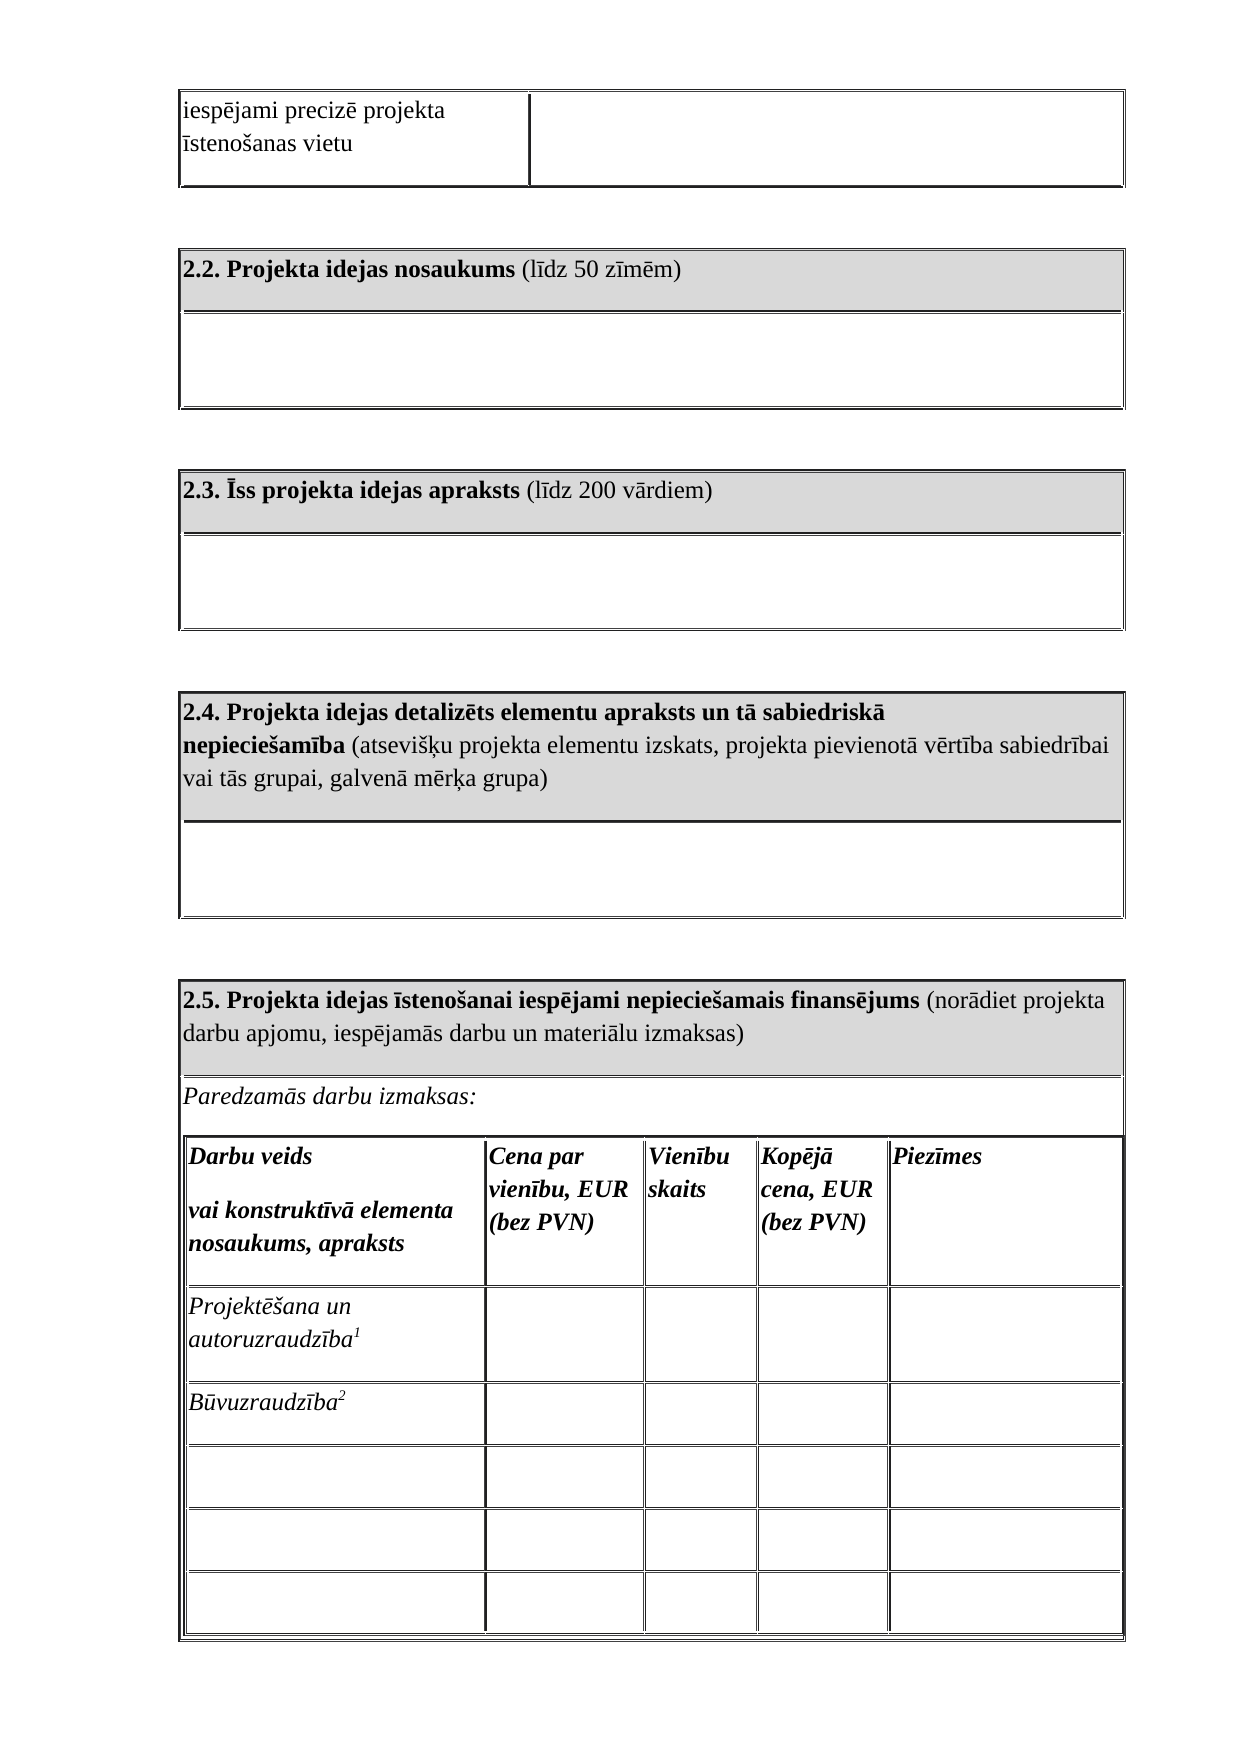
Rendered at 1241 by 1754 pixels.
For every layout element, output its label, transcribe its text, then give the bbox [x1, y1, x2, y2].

table_cell [181, 820, 1123, 916]
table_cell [180, 1075, 1124, 1639]
table_header 2.3. Īss projekta idejas apraksts (līdz 200 vārdiem) [181, 473, 1123, 532]
table_header 2.2. Projekta idejas nosaukums (līdz 50 zīmēm) [181, 251, 1123, 310]
table_cell [180, 916, 1124, 979]
table_cell [180, 406, 1124, 469]
table_cell [529, 92, 1123, 184]
table_cell [181, 532, 1123, 628]
table_cell [180, 185, 529, 247]
table_cell [180, 628, 1124, 691]
table_cell [529, 185, 1124, 247]
table_header 2.5. Projekta idejas īstenošanai iespējami nepieciešamais finansējums (norādiet projekta darbu apjomu, iespējamās darbu un materiālu izmaksas) [181, 982, 1123, 1075]
table_cell [181, 310, 1123, 406]
table_header 2.4. Projekta idejas detalizēts elementu apraksts un tā sabiedriskā nepieciešamība (atsevišķu projekta elementu izskats, projekta pievienotā vērtība sabiedrībai vai tās grupai, galvenā mērķa grupa) [181, 694, 1123, 820]
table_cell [180, 90, 529, 184]
